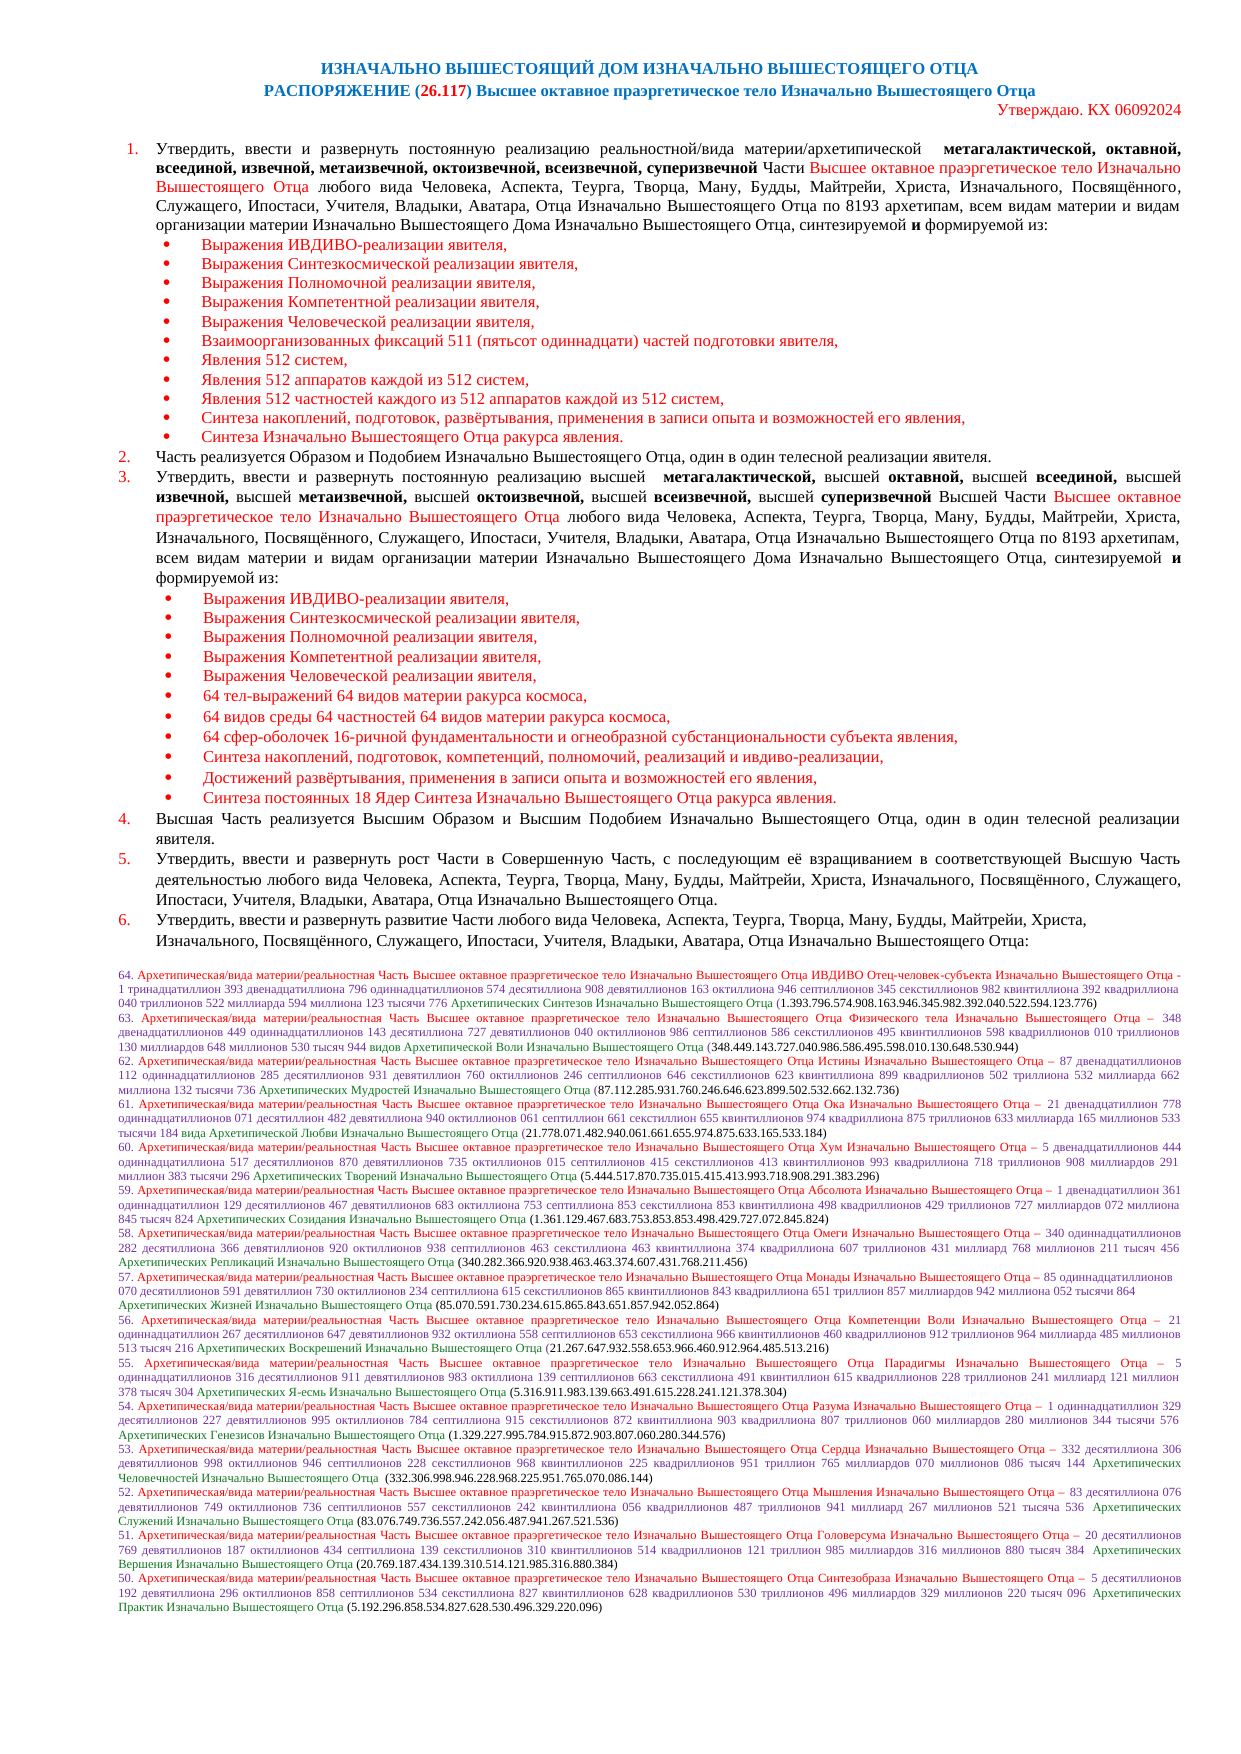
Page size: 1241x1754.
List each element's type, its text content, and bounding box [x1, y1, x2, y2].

list Утвердить, ввести и развернуть рост Части в Совершенную Часть, с последующим её взращиванием в соответствующей Высшую Часть деятельностью любого вида Человека, Аспекта, Теурга, Творца, Ману, Будды, Майтрейи, Христа, Изначального, Посвящённого, Служащего, Ипостаси, Учителя, Владыки, Аватара, Отца Изначально Вышестоящего Отца. [118, 849, 1181, 909]
text 61. Архетипическая/вида материи/реальностная Часть Высшее октавное праэргетическое тело Изначально Вышестоящего Отца Ока Изначально Вышестоящего Отца – 21 двенадцатиллион 778 одиннадцатиллионов 071 десятиллион 482 девятиллиона 940 октиллионов 061 септиллион 661 секстиллион 655 квинтиллионов 974 квадриллиона 875 триллионов 633 миллиарда 165 миллионов 533 тысячи 184 вида Архетипической Любви Изначально Вышестоящего Отца (21.778.071.482.940.061.661.655.974.875.633.165.533.184) [118, 1097, 1181, 1140]
text 57. Архетипическая/вида материи/реальностная Часть Высшее октавное праэргетическое тело Изначально Вышестоящего Отца Монады Изначально Вышестоящего Отца – 85 одиннадцатиллионов 070 десятиллионов 591 девятиллион 730 октиллионов 234 септиллиона 615 секстиллионов 865 квинтиллионов 843 квадриллиона 651 триллион 857 миллиардов 942 миллиона 052 тысячи 864 Архетипических Жизней Изначально Вышестоящего Отца (85.070.591.730.234.615.865.843.651.857.942.052.864) [118, 1269, 1181, 1312]
list Выражения ИВДИВО-реализации явителя, [163, 234, 1181, 254]
text 64. Архетипическая/вида материи/реальностная Часть Высшее октавное праэргетическое тело Изначально Вышестоящего Отца ИВДИВО Отец-человек-субъекта Изначально Вышестоящего Отца - 1 тринадцатиллион 393 двенадцатиллиона 796 одиннадцатиллионов 574 десятиллиона 908 девятиллионов 163 октиллиона 946 септиллионов 345 секстиллионов 982 квинтиллиона 392 квадриллиона 040 триллионов 522 миллиарда 594 миллиона 123 тысячи 776 Архетипических Синтезов Изначально Вышестоящего Отца (1.393.796.574.908.163.946.345.982.392.040.522.594.123.776) [118, 967, 1181, 1011]
list Синтеза накоплений, подготовок, компетенций, полномочий, реализаций и ивдиво-реализации, [165, 747, 1181, 767]
text 54. Архетипическая/вида материи/реальностная Часть Высшее октавное праэргетическое тело Изначально Вышестоящего Отца Разума Изначально Вышестоящего Отца – 1 одиннадцатиллион 329 десятиллионов 227 девятиллионов 995 октиллионов 784 септиллиона 915 секстиллионов 872 квинтиллиона 903 квадриллиона 807 триллионов 060 миллиардов 280 миллионов 344 тысячи 576 Архетипических Генезисов Изначально Вышестоящего Отца (1.329.227.995.784.915.872.903.807.060.280.344.576) [118, 1399, 1181, 1442]
list Синтеза накоплений, подготовок, развёртывания, применения в записи опыта и возможностей его явления, [163, 408, 1181, 427]
text 50. Архетипическая/вида материи/реальностная Часть Высшее октавное праэргетическое тело Изначально Вышестоящего Отца Синтезобраза Изначально Вышестоящего Отца – 5 десятиллионов 192 девятиллиона 296 октиллионов 858 септиллионов 534 секстиллиона 827 квинтиллионов 628 квадриллионов 530 триллионов 496 миллиардов 329 миллионов 220 тысяч 096 Архетипических Практик Изначально Вышестоящего Отца (5.192.296.858.534.827.628.530.496.329.220.096) [118, 1571, 1181, 1614]
list 64 тел-выражений 64 видов материи ракурса космоса, [165, 686, 1181, 705]
list Явления 512 аппаратов каждой из 512 систем, [163, 369, 1181, 388]
text 60. Архетипическая/вида материи/реальностная Часть Высшее октавное праэргетическое тело Изначально Вышестоящего Отца Хум Изначально Вышестоящего Отца – 5 двенадцатиллионов 444 одиннадцатиллиона 517 десятиллионов 870 девятиллионов 735 октиллионов 015 септиллионов 415 секстиллионов 413 квинтиллионов 993 квадриллиона 718 триллионов 908 миллиардов 291 миллион 383 тысячи 296 Архетипических Творений Изначально Вышестоящего Отца (5.444.517.870.735.015.415.413.993.718.908.291.383.296) [118, 1140, 1181, 1183]
list Выражения Полномочной реализации явителя, [163, 273, 1181, 292]
text 55. Архетипическая/вида материи/реальностная Часть Высшее октавное праэргетическое тело Изначально Вышестоящего Отца Парадигмы Изначально Вышестоящего Отца – 5 одиннадцатиллионов 316 десятиллионов 911 девятиллионов 983 октиллиона 139 септиллионов 663 секстиллиона 491 квинтиллион 615 квадриллионов 228 триллионов 241 миллиард 121 миллион 378 тысяч 304 Архетипических Я-есмь Изначально Вышестоящего Отца (5.316.911.983.139.663.491.615.228.241.121.378.304) [118, 1356, 1181, 1399]
list Выражения Человеческой реализации явителя, [165, 666, 1181, 685]
list 64 сфер-оболочек 16-ричной фундаментальности и огнеобразной субстанциональности субъекта явления, [165, 727, 1181, 746]
list Выражения Человеческой реализации явителя, [163, 311, 1181, 331]
list Выражения Компетентной реализации явителя, [163, 292, 1181, 311]
list Достижений развёртывания, применения в записи опыта и возможностей его явления, [165, 768, 1181, 787]
text 63. Архетипическая/вида материи/реальностная Часть Высшее октавное праэргетическое тело Изначально Вышестоящего Отца Физического тела Изначально Вышестоящего Отца – 348 двенадцатиллионов 449 одиннадцатиллионов 143 десятиллиона 727 девятиллионов 040 октиллионов 986 септиллионов 586 секстиллионов 495 квинтиллионов 598 квадриллионов 010 триллионов 130 миллиардов 648 миллионов 530 тысяч 944 видов Архетипической Воли Изначально Вышестоящего Отца (348.449.143.727.040.986.586.495.598.010.130.648.530.944) [118, 1011, 1181, 1054]
list Выражения ИВДИВО-реализации явителя, [165, 588, 1181, 608]
list Явления 512 систем, [163, 350, 1181, 369]
list Синтеза постоянных 18 Ядер Синтеза Изначально Вышестоящего Отца ракурса явления. [165, 788, 1181, 807]
text 53. Архетипическая/вида материи/реальностная Часть Высшее октавное праэргетическое тело Изначально Вышестоящего Отца Сердца Изначально Вышестоящего Отца – 332 десятиллиона 306 девятиллионов 998 октиллионов 946 септиллионов 228 секстиллионов 968 квинтиллионов 225 квадриллионов 951 триллион 765 миллиардов 070 миллионов 086 тысяч 144 Архетипических Человечностей Изначально Вышестоящего Отца (332.306.998.946.228.968.225.951.765.070.086.144) [118, 1442, 1181, 1485]
list Выражения Полномочной реализации явителя, [165, 627, 1181, 646]
list Часть реализуется Образом и Подобием Изначально Вышестоящего Отца, один в один телесной реализации явителя. [118, 446, 1181, 466]
list Утвердить, ввести и развернуть развитие Части любого вида Человека, Аспекта, Теурга, Творца, Ману, Будды, Майтрейи, Христа, Изначального, Посвящённого, Служащего, Ипостаси, Учителя, Владыки, Аватара, Отца Изначально Вышестоящего Отца: [118, 910, 1181, 949]
text 62. Архетипическая/вида материи/реальностная Часть Высшее октавное праэргетическое тело Изначально Вышестоящего Отца Истины Изначально Вышестоящего Отца – 87 двенадцатиллионов 112 одиннадцатиллионов 285 десятиллионов 931 девятиллион 760 октиллионов 246 септиллионов 646 секстиллионов 623 квинтиллиона 899 квадриллионов 502 триллиона 532 миллиарда 662 миллиона 132 тысячи 736 Архетипических Мудростей Изначально Вышестоящего Отца (87.112.285.931.760.246.646.623.899.502.532.662.132.736) [118, 1054, 1181, 1097]
text 51. Архетипическая/вида материи/реальностная Часть Высшее октавное праэргетическое тело Изначально Вышестоящего Отца Головерсума Изначально Вышестоящего Отца – 20 десятиллионов 769 девятиллионов 187 октиллионов 434 септиллиона 139 секстиллионов 310 квинтиллионов 514 квадриллионов 121 триллион 985 миллиардов 316 миллионов 880 тысяч 384 Архетипических Вершения Изначально Вышестоящего Отца (20.769.187.434.139.310.514.121.985.316.880.384) [118, 1528, 1181, 1571]
text ИЗНАЧАЛЬНО ВЫШЕСТОЯЩИЙ ДОМ ИЗНАЧАЛЬНО ВЫШЕСТОЯЩЕГО ОТЦА [118, 59, 1181, 78]
subtitle РАСПОРЯЖЕНИЕ (26.117) Высшее октавное праэргетическое тело Изначально Вышестоящего Отца [118, 81, 1181, 100]
list Высшая Часть реализуется Высшим Образом и Высшим Подобием Изначально Вышестоящего Отца, один в один телесной реализации явителя. [118, 808, 1181, 848]
text 59. Архетипическая/вида материи/реальностная Часть Высшее октавное праэргетическое тело Изначально Вышестоящего Отца Абсолюта Изначально Вышестоящего Отца – 1 двенадцатиллион 361 одиннадцатиллион 129 десятиллионов 467 девятиллионов 683 октиллиона 753 септиллиона 853 секстиллиона 853 квинтиллиона 498 квадриллионов 429 триллионов 727 миллиардов 072 миллиона 845 тысяч 824 Архетипических Созидания Изначально Вышестоящего Отца (1.361.129.467.683.753.853.853.498.429.727.072.845.824) [118, 1183, 1181, 1226]
list Утвердить, ввести и развернуть постоянную реализацию реальностной/вида материи/архетипической метагалактической, октавной, всеединой, извечной, метаизвечной, октоизвечной, всеизвечной, суперизвечной Части Высшее октавное праэргетическое тело Изначально Вышестоящего Отца любого вида Человека, Аспекта, Теурга, Творца, Ману, Будды, Майтрейи, Христа, Изначального, Посвящённого, Служащего, Ипостаси, Учителя, Владыки, Аватара, Отца Изначально Вышестоящего Отца по 8193 архетипам, всем видам материи и видам организации материи Изначально Вышестоящего Дома Изначально Вышестоящего Отца, синтезируемой и формируемой из: [126, 138, 1181, 234]
list Выражения Синтезкосмической реализации явителя, [163, 254, 1181, 273]
text 58. Архетипическая/вида материи/реальностная Часть Высшее октавное праэргетическое тело Изначально Вышестоящего Отца Омеги Изначально Вышестоящего Отца – 340 одиннадцатиллионов 282 десятиллиона 366 девятиллионов 920 октиллионов 938 септиллионов 463 секстиллиона 463 квинтиллиона 374 квадриллиона 607 триллионов 431 миллиард 768 миллионов 211 тысяч 456 Архетипических Репликаций Изначально Вышестоящего Отца (340.282.366.920.938.463.463.374.607.431.768.211.456) [118, 1226, 1181, 1269]
list Взаимоорганизованных фиксаций 511 (пятьсот одиннадцати) частей подготовки явителя, [163, 331, 1181, 350]
text Утверждаю. КХ 06092024 [118, 100, 1181, 119]
list Явления 512 частностей каждого из 512 аппаратов каждой из 512 систем, [163, 388, 1181, 408]
list Утвердить, ввести и развернуть постоянную реализацию высшей метагалактической, высшей октавной, высшей всеединой, высшей извечной, высшей метаизвечной, высшей октоизвечной, высшей всеизвечной, высшей суперизвечной Высшей Части Высшее октавное праэргетическое тело Изначально Вышестоящего Отца любого вида Человека, Аспекта, Теурга, Творца, Ману, Будды, Майтрейи, Христа, Изначального, Посвящённого, Служащего, Ипостаси, Учителя, Владыки, Аватара, Отца Изначально Вышестоящего Отца по 8193 архетипам, всем видам материи и видам организации материи Изначально Вышестоящего Дома Изначально Вышестоящего Отца, синтезируемой и формируемой из: [118, 467, 1181, 587]
list Выражения Синтезкосмической реализации явителя, [165, 608, 1181, 627]
text 52. Архетипическая/вида материи/реальностная Часть Высшее октавное праэргетическое тело Изначально Вышестоящего Отца Мышления Изначально Вышестоящего Отца – 83 десятиллиона 076 девятиллионов 749 октиллионов 736 септиллионов 557 секстиллионов 242 квинтиллиона 056 квадриллионов 487 триллионов 941 миллиард 267 миллионов 521 тысяча 536 Архетипических Служений Изначально Вышестоящего Отца (83.076.749.736.557.242.056.487.941.267.521.536) [118, 1485, 1181, 1528]
text 56. Архетипическая/вида материи/реальностная Часть Высшее октавное праэргетическое тело Изначально Вышестоящего Отца Компетенции Воли Изначально Вышестоящего Отца – 21 одиннадцатиллион 267 десятиллионов 647 девятиллионов 932 октиллиона 558 септиллионов 653 секстиллиона 966 квинтиллионов 460 квадриллионов 912 триллионов 964 миллиарда 485 миллионов 513 тысяч 216 Архетипических Воскрешений Изначально Вышестоящего Отца (21.267.647.932.558.653.966.460.912.964.485.513.216) [118, 1312, 1181, 1356]
list 64 видов среды 64 частностей 64 видов материи ракурса космоса, [165, 706, 1181, 726]
list Синтеза Изначально Вышестоящего Отца ракурса явления. [163, 427, 1181, 446]
list Выражения Компетентной реализации явителя, [165, 646, 1181, 666]
